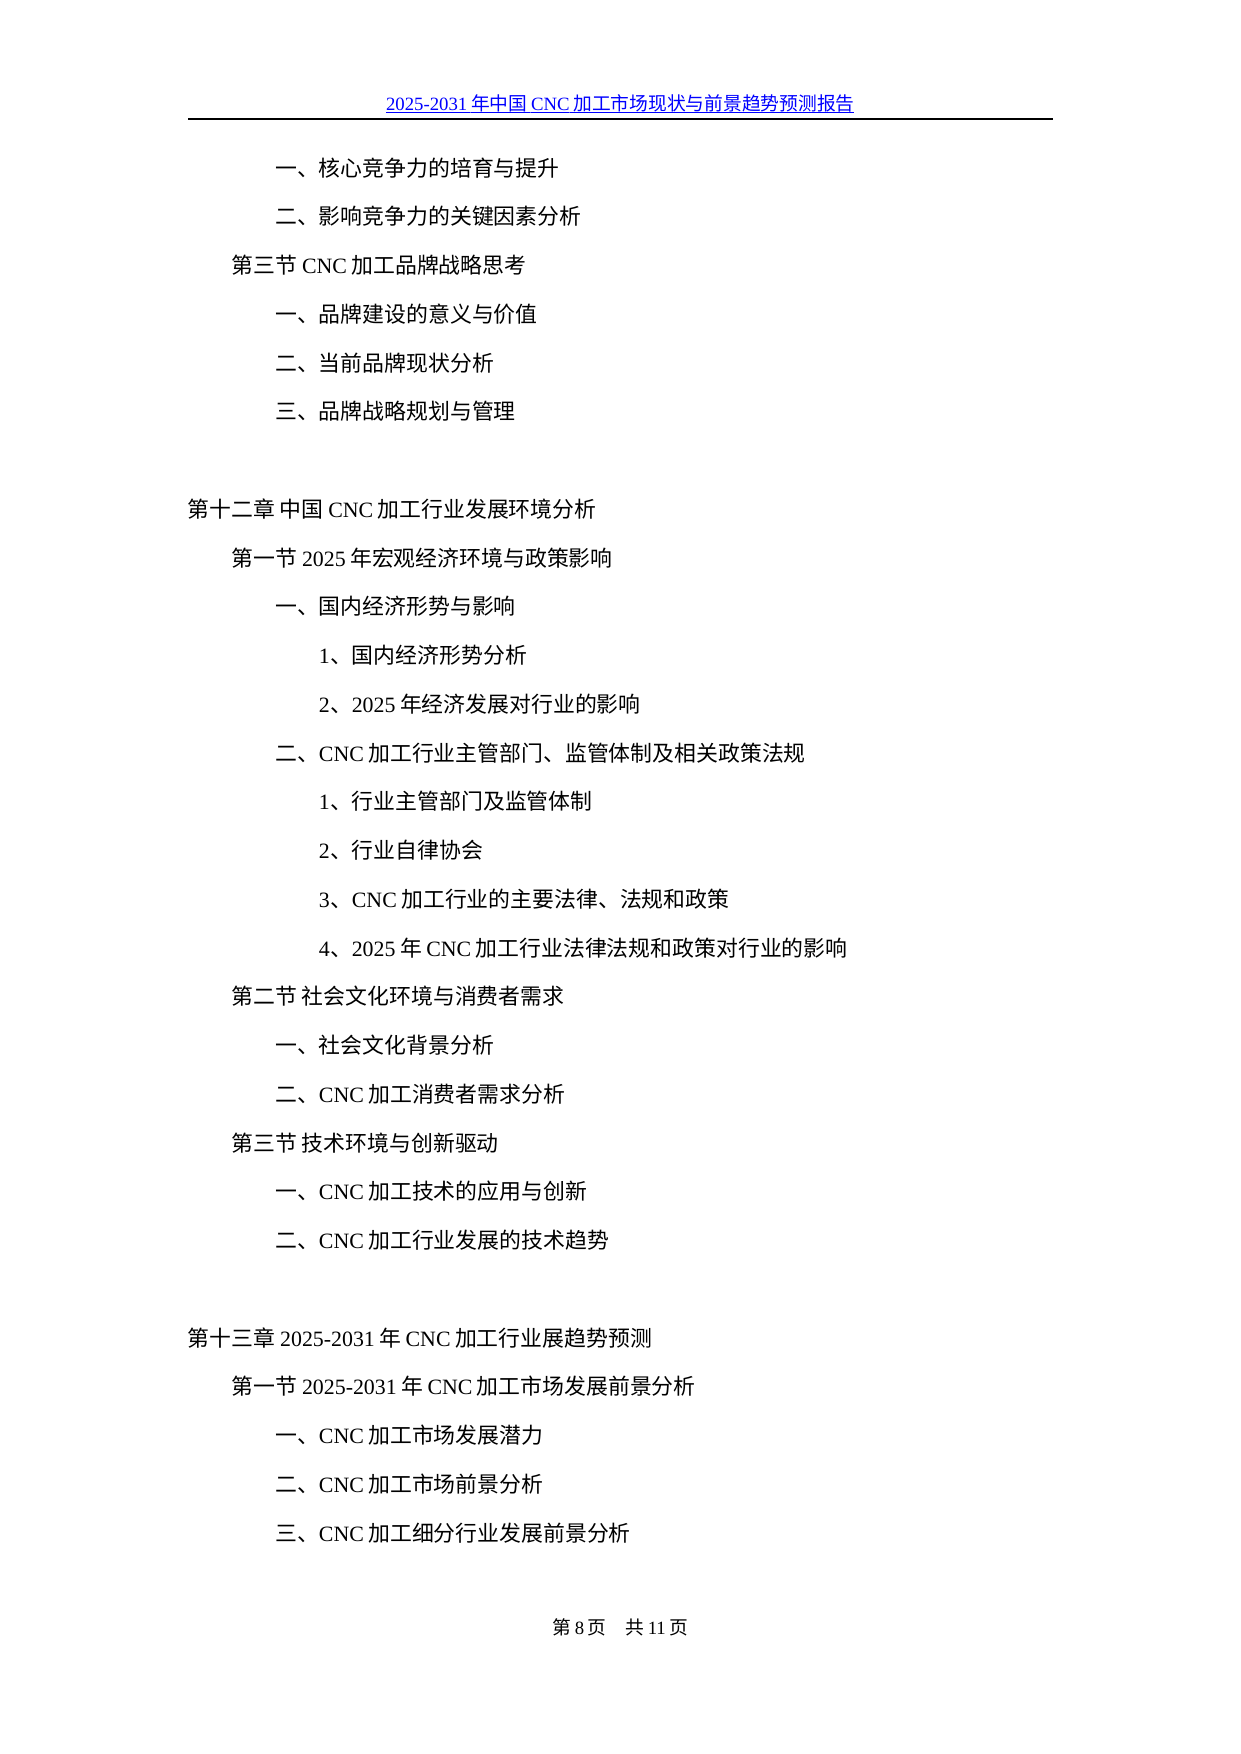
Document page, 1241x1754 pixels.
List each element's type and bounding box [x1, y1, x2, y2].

text [187, 150, 1053, 1548]
